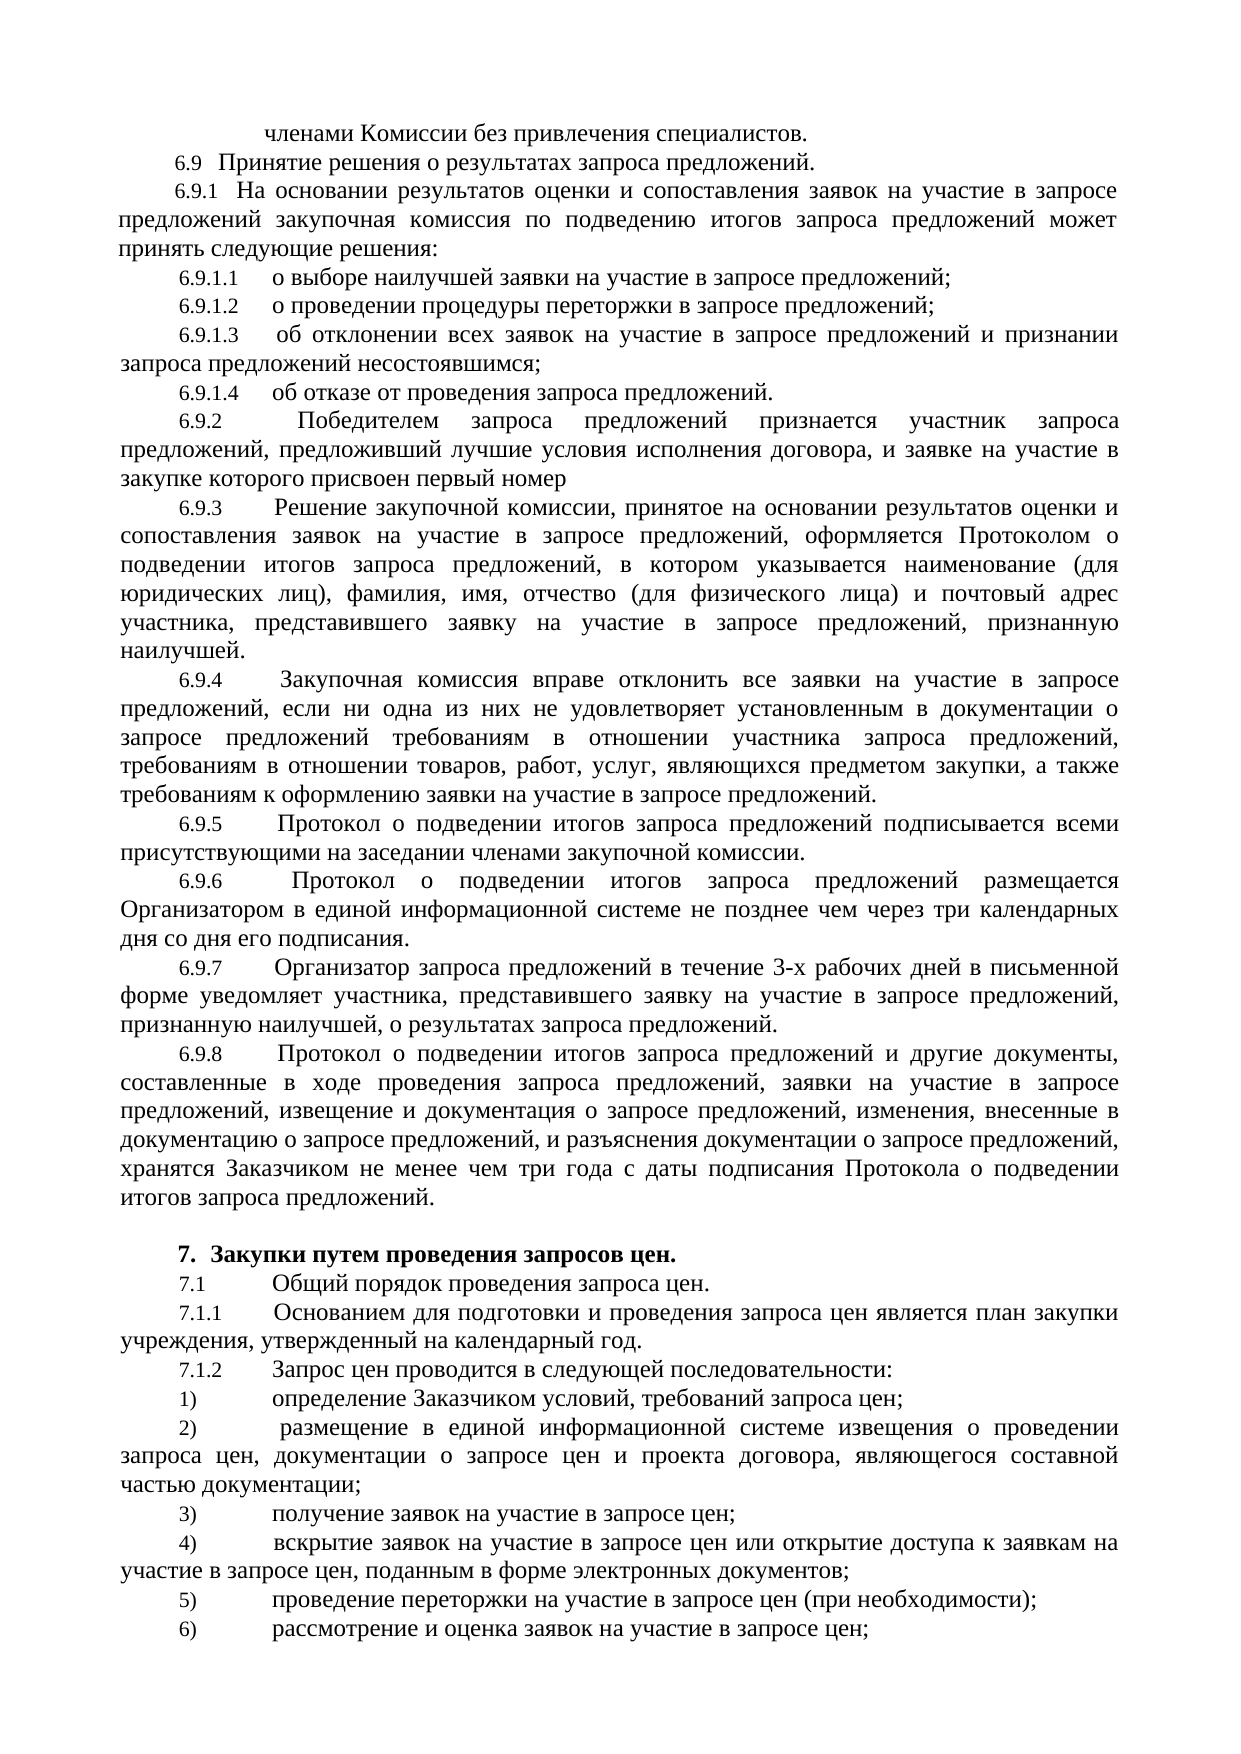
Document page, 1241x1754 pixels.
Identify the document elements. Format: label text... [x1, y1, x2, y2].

list Закупочная комиссия вправе отклонить все заявки на участие в запросе предложений, если ни одна из них не удовлетворяет установленным в документации о запросе предложений требованиям в отношении участника запроса предложений, требованиям в отношении товаров, работ, услуг, являющихся предметом закупки, а также требованиям к оформлению заявки на участие в запросе предложений. [120, 664, 1120, 808]
list Основанием для подготовки и проведения запроса цен является план закупки учреждения, утвержденный на календарный год. [120, 1297, 1120, 1354]
list Победителем запроса предложений признается участник запроса предложений, предложивший лучшие условия исполнения договора, и заявке на участие в закупке которого присвоен первый номер [120, 406, 1120, 492]
list об отказе от проведения запроса предложений. [120, 377, 1122, 406]
list Решение закупочной комиссии, принятое на основании результатов оценки и сопоставления заявок на участие в запросе предложений, оформляется Протоколом о подведении итогов запроса предложений, в котором указывается наименование (для юридических лиц), фамилия, имя, отчество (для физического лица) и почтовый адрес участника, представившего заявку на участие в запросе предложений, признанную наилучшей. [120, 492, 1120, 664]
list рассмотрение и оценка заявок на участие в запросе цен; [120, 1613, 1122, 1642]
list об отклонении всех заявок на участие в запросе предложений и признании запроса предложений несостоявшимся; [120, 319, 1120, 377]
list Запрос цен проводится в следующей последовательности: [120, 1354, 1122, 1383]
list Протокол о подведении итогов запроса предложений подписывается всеми присутствующими на заседании членами закупочной комиссии. [120, 808, 1120, 866]
list получение заявок на участие в запросе цен; [120, 1498, 1122, 1527]
list о проведении процедуры переторжки в запросе предложений; [120, 291, 1122, 319]
list определение Заказчиком условий, требований запроса цен; [120, 1383, 1122, 1412]
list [264, 118, 1118, 147]
list Протокол о подведении итогов запроса предложений и другие документы, составленные в ходе проведения запроса предложений, заявки на участие в запросе предложений, извещение и документация о запросе предложений, изменения, внесенные в документацию о запросе предложений, и разъяснения документации о запросе предложений, хранятся Заказчиком не менее чем три года с даты подписания Протокола о подведении итогов запроса предложений. [120, 1038, 1120, 1211]
list проведение переторжки на участие в запросе цен (при необходимости); [120, 1584, 1122, 1613]
list Общий порядок проведения запроса цен. [120, 1268, 1122, 1297]
list размещение в единой информационной системе извещения о проведении запроса цен, документации о запросе цен и проекта договора, являющегося составной частью документации; [120, 1412, 1120, 1498]
list На основании результатов оценки и сопоставления заявок на участие в запросе предложений закупочная комиссия по подведению итогов запроса предложений может принять следующие решения: [118, 176, 1118, 262]
list Закупки путем проведения запросов цен. [118, 1239, 1122, 1268]
list вскрытие заявок на участие в запросе цен или открытие доступа к заявкам на участие в запросе цен, поданным в форме электронных документов; [120, 1527, 1120, 1584]
list Протокол о подведении итогов запроса предложений размещается Организатором в единой информационной системе не позднее чем через три календарных дня со дня его подписания. [120, 866, 1120, 952]
list о выборе наилучшей заявки на участие в запросе предложений; [120, 262, 1122, 291]
list Организатор запроса предложений в течение 3-х рабочих дней в письменной форме уведомляет участника, представившего заявку на участие в запросе предложений, признанную наилучшей, о результатах запроса предложений. [120, 952, 1120, 1038]
list Принятие решения о результатах запроса предложений. [118, 147, 1122, 176]
